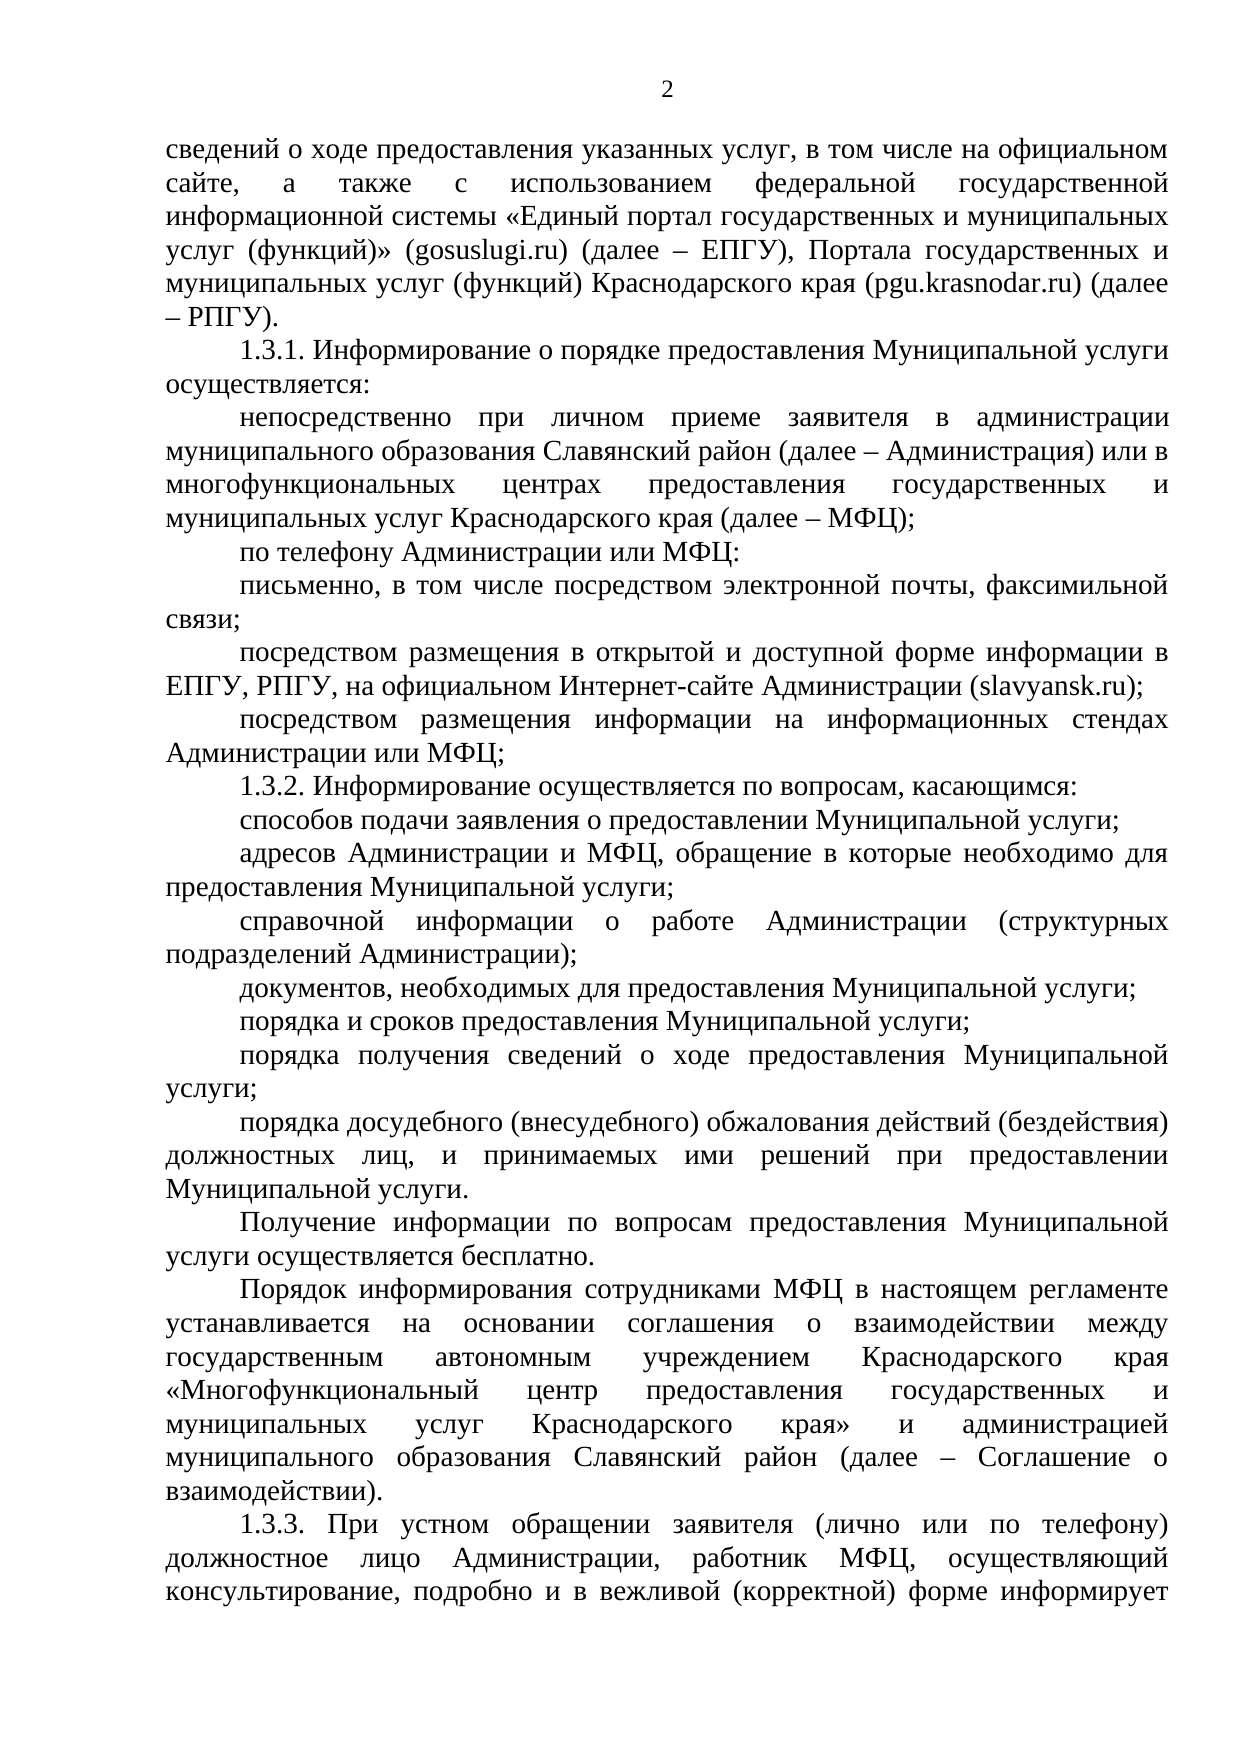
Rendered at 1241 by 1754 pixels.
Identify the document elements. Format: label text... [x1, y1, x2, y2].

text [165, 1506, 1169, 1607]
text порядка и сроков предоставления Муниципальной услуги; [165, 1003, 1169, 1037]
text по телефону Администрации или МФЦ: [165, 534, 1169, 567]
text порядка досудебного (внесудебного) обжалования действий (бездействия) должностных лиц, и принимаемых ими решений при предоставлении Муниципальной услуги. [165, 1104, 1169, 1204]
text адресов Администрации и МФЦ, обращение в которые необходимо для предоставления Муниципальной услуги; [165, 836, 1169, 903]
text посредством размещения информации на информационных стендах Администрации или МФЦ; [165, 701, 1169, 768]
text документов, необходимых для предоставления Муниципальной услуги; [165, 970, 1169, 1003]
text 1.3.1. Информирование о порядке предоставления Муниципальной услуги осуществляется: [165, 332, 1169, 399]
text непосредственно при личном приеме заявителя в администрации муниципального образования Славянский район (далее – Администрация) или в многофункциональных центрах предоставления государственных и муниципальных услуг Краснодарского края (далее – МФЦ); [165, 399, 1169, 534]
text порядка получения сведений о ходе предоставления Муниципальной услуги; [165, 1037, 1169, 1104]
text 1.3.2. Информирование осуществляется по вопросам, касающимся: [165, 768, 1169, 802]
text Порядок информирования сотрудниками МФЦ в настоящем регламенте устанавливается на основании соглашения о взаимодействии между государственным автономным учреждением Краснодарского края «Многофункциональный центр предоставления государственных и муниципальных услуг Краснодарского края» и администрацией муниципального образования Славянский район (далее – Соглашение о взаимодействии). [165, 1272, 1169, 1506]
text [165, 131, 1169, 332]
text способов подачи заявления о предоставлении Муниципальной услуги; [165, 802, 1169, 836]
text справочной информации о работе Администрации (структурных подразделений Администрации); [165, 903, 1169, 970]
text посредством размещения в открытой и доступной форме информации в ЕПГУ, РПГУ, на официальном Интернет-сайте Администрации (slavyansk.ru); [165, 634, 1169, 701]
text письменно, в том числе посредством электронной почты, факсимильной связи; [165, 567, 1169, 634]
text Получение информации по вопросам предоставления Муниципальной услуги осуществляется бесплатно. [165, 1204, 1169, 1272]
